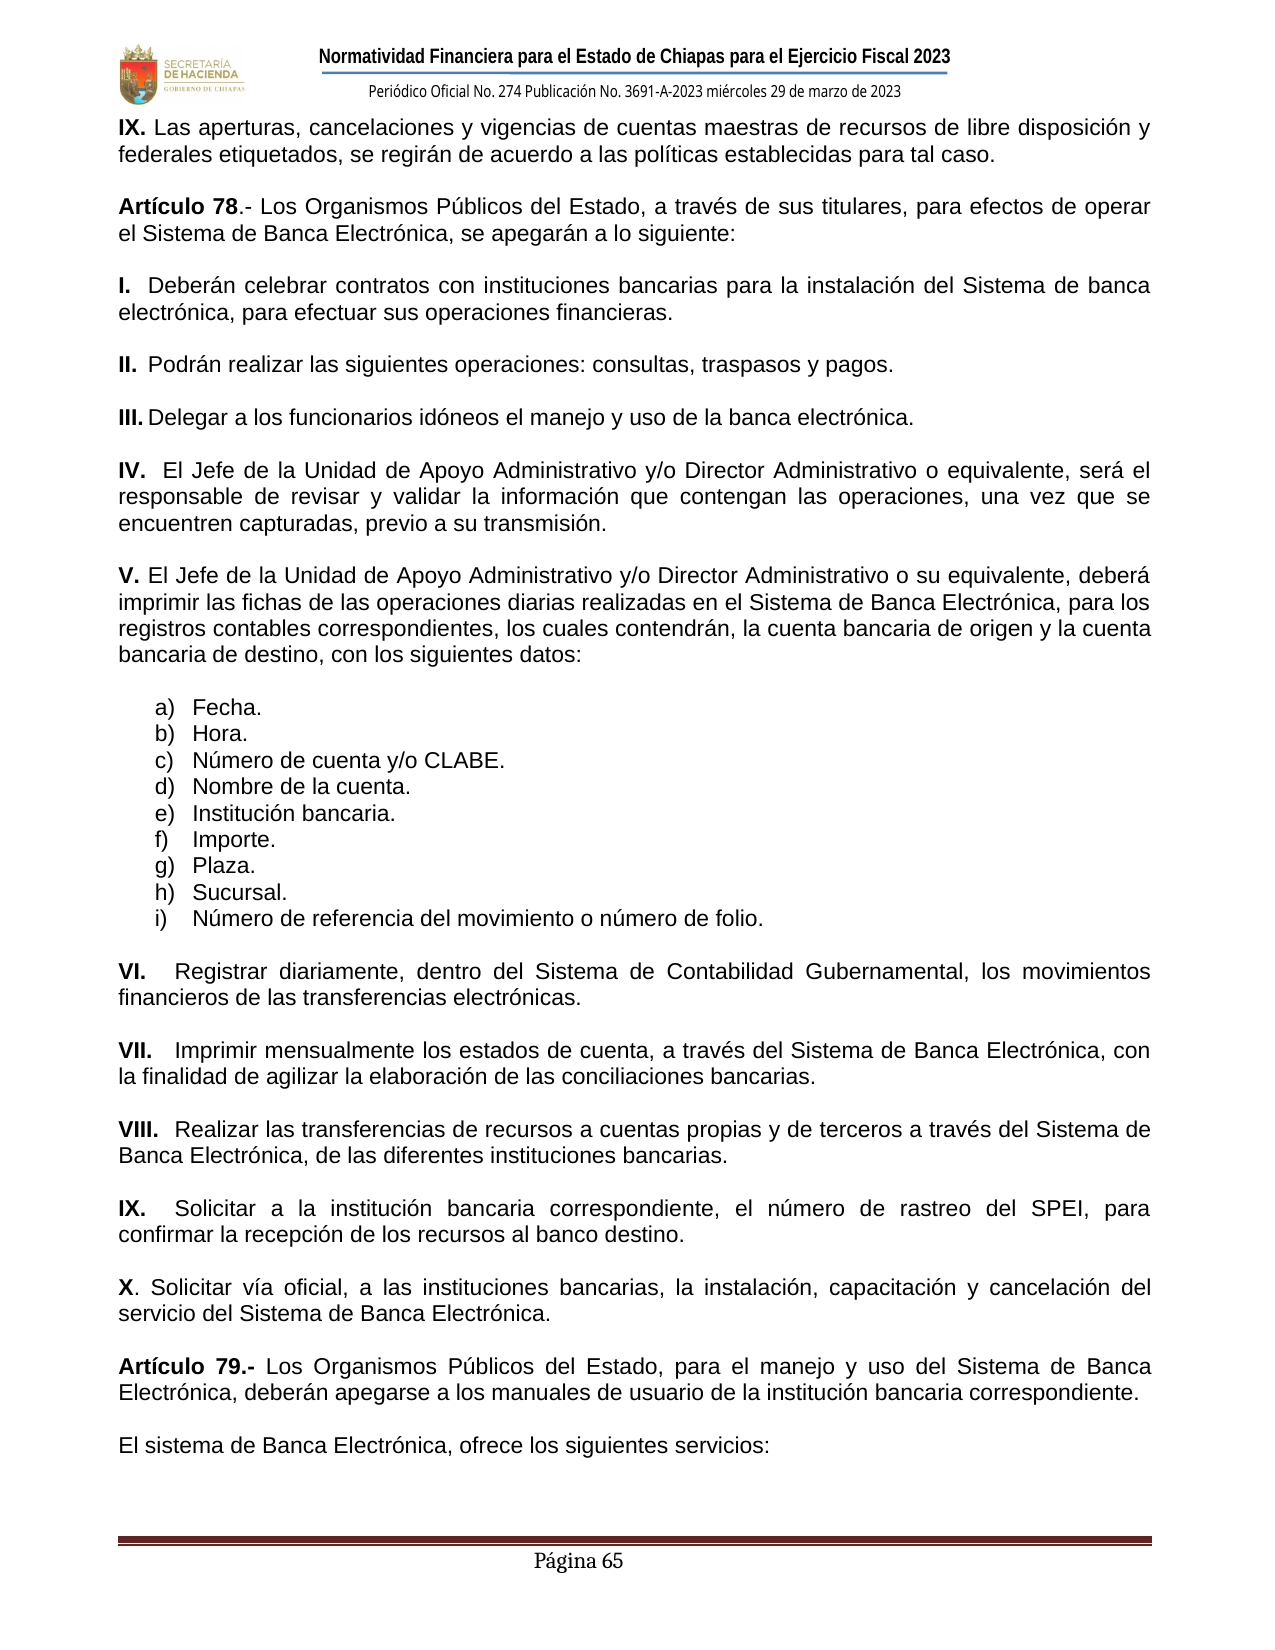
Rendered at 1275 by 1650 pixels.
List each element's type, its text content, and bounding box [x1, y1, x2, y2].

list Número de cuenta y/o CLABE. [154, 747, 1152, 773]
list Deberán celebrar contratos con instituciones bancarias para la instalación del Sistema de banca electrónica, para efectuar sus operaciones financieras. [118, 272, 1152, 325]
text Artículo 79.- Los Organismos Públicos del Estado, para el manejo y uso del Sistema de Banca Electrónica, deberán apegarse a los manuales de usuario de la institución bancaria correspondiente. [118, 1353, 1152, 1406]
list Registrar diariamente, dentro del Sistema de Contabilidad Gubernamental, los movimientos financieros de las transferencias electrónicas. [118, 958, 1152, 1010]
picture [119, 44, 245, 105]
list Podrán realizar las siguientes operaciones: consultas, traspasos y pagos. [118, 351, 1152, 378]
list Hora. [154, 720, 1152, 747]
text Artículo 78.- Los Organismos Públicos del Estado, a través de sus titulares, para efectos de operar el Sistema de Banca Electrónica, se apegarán a lo siguiente: [118, 193, 1152, 246]
list Delegar a los funcionarios idóneos el manejo y uso de la banca electrónica. [118, 404, 1152, 431]
list Nombre de la cuenta. [154, 773, 1152, 799]
text X. Solicitar vía oficial, a las instituciones bancarias, la instalación, capacitación y cancelación del servicio del Sistema de Banca Electrónica. [118, 1274, 1152, 1327]
list Número de referencia del movimiento o número de folio. [154, 905, 1152, 931]
list Fecha. [154, 694, 1152, 720]
list Imprimir mensualmente los estados de cuenta, a través del Sistema de Banca Electrónica, con la finalidad de agilizar la elaboración de las conciliaciones bancarias. [118, 1037, 1152, 1089]
list Sucursal. [154, 878, 1152, 905]
text El sistema de Banca Electrónica, ofrece los siguientes servicios: [118, 1432, 1152, 1458]
list Institución bancaria. [154, 799, 1152, 826]
list Solicitar a la institución bancaria correspondiente, el número de rastreo del SPEI, para confirmar la recepción de los recursos al banco destino. [118, 1195, 1152, 1247]
list Importe. [154, 826, 1152, 852]
list Plaza. [154, 852, 1152, 878]
list El Jefe de la Unidad de Apoyo Administrativo y/o Director Administrativo o equivalente, será el responsable de revisar y validar la información que contengan las operaciones, una vez que se encuentren capturadas, previo a su transmisión. [118, 457, 1152, 536]
list El Jefe de la Unidad de Apoyo Administrativo y/o Director Administrativo o su equivalente, deberá imprimir las fichas de las operaciones diarias realizadas en el Sistema de Banca Electrónica, para los registros contables correspondientes, los cuales contendrán, la cuenta bancaria de origen y la cuenta bancaria de destino, con los siguientes datos: [118, 562, 1152, 668]
list Realizar las transferencias de recursos a cuentas propias y de terceros a través del Sistema de Banca Electrónica, de las diferentes instituciones bancarias. [118, 1116, 1152, 1168]
text IX. Las aperturas, cancelaciones y vigencias de cuentas maestras de recursos de libre disposición y federales etiquetados, se regirán de acuerdo a las políticas establecidas para tal caso. [118, 114, 1152, 167]
